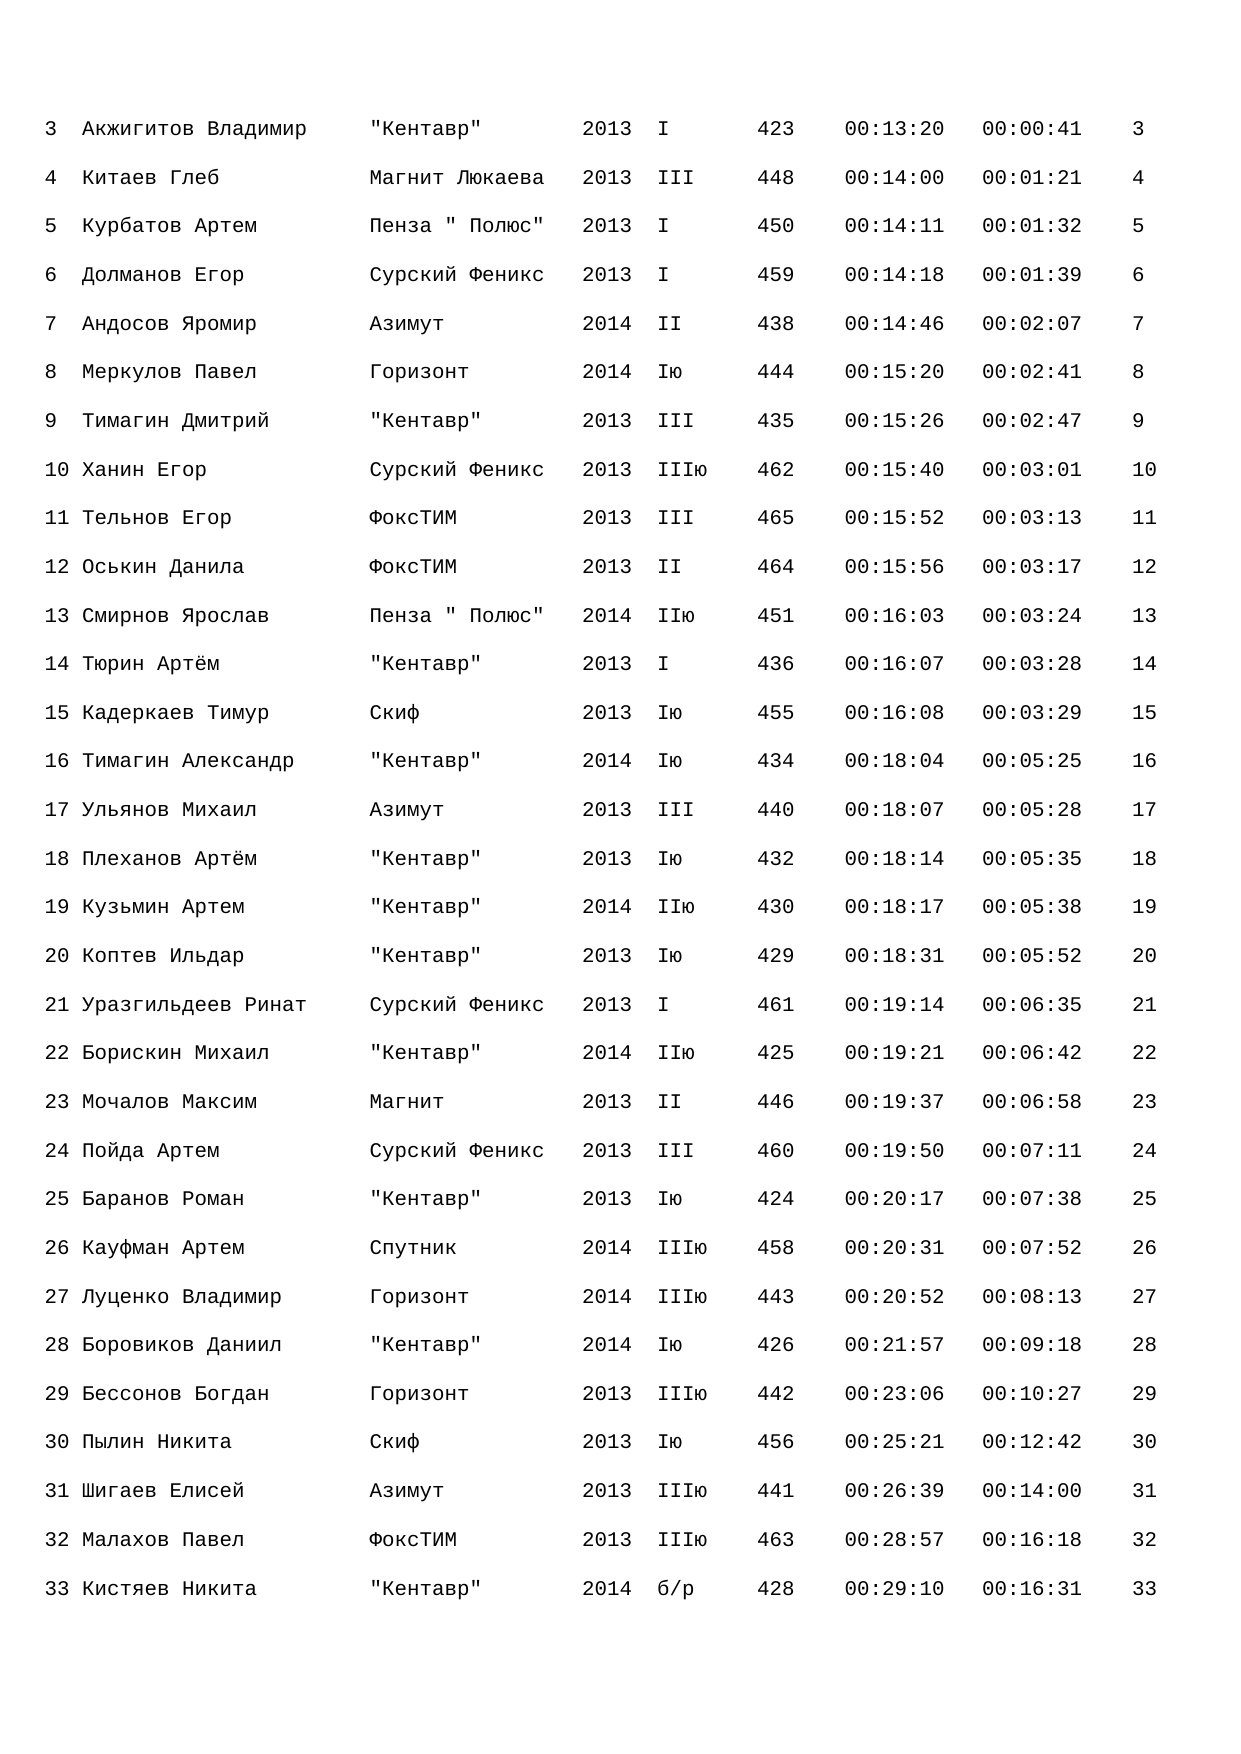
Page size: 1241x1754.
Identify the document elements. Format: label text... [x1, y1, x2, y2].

text 29 Бессонов Богдан Горизонт 2013 IIIю 442 00:23:06 00:10:27 29 [44, 1383, 1181, 1407]
text 24 Пойда Артем Сурский Феникс 2013 III 460 00:19:50 00:07:11 24 [44, 1140, 1181, 1163]
text 25 Баранов Роман "Кентавр" 2013 Iю 424 00:20:17 00:07:38 25 [44, 1188, 1181, 1212]
text 33 Кистяев Никита "Кентавр" 2014 б/р 428 00:29:10 00:16:31 33 [44, 1577, 1181, 1601]
text 15 Кадеркаев Тимур Скиф 2013 Iю 455 00:16:08 00:03:29 15 [44, 702, 1181, 726]
text 16 Тимагин Александр "Кентавр" 2014 Iю 434 00:18:04 00:05:25 16 [44, 751, 1181, 774]
text 27 Луценко Владимир Горизонт 2014 IIIю 443 00:20:52 00:08:13 27 [44, 1286, 1181, 1309]
text 22 Борискин Михаил "Кентавр" 2014 IIю 425 00:19:21 00:06:42 22 [44, 1042, 1181, 1066]
text 32 Малахов Павел ФоксТИМ 2013 IIIю 463 00:28:57 00:16:18 32 [44, 1529, 1181, 1552]
text 28 Боровиков Даниил "Кентавр" 2014 Iю 426 00:21:57 00:09:18 28 [44, 1334, 1181, 1358]
text 3 Акжигитов Владимир "Кентавр" 2013 I 423 00:13:20 00:00:41 3 [44, 118, 1181, 142]
text 7 Андосов Яромир Азимут 2014 II 438 00:14:46 00:02:07 7 [44, 313, 1181, 336]
text 23 Мочалов Максим Магнит 2013 II 446 00:19:37 00:06:58 23 [44, 1091, 1181, 1115]
text 21 Уразгильдеев Ринат Сурский Феникс 2013 I 461 00:19:14 00:06:35 21 [44, 994, 1181, 1017]
text 17 Ульянов Михаил Азимут 2013 III 440 00:18:07 00:05:28 17 [44, 799, 1181, 823]
text 9 Тимагин Дмитрий "Кентавр" 2013 III 435 00:15:26 00:02:47 9 [44, 410, 1181, 434]
text 18 Плеханов Артём "Кентавр" 2013 Iю 432 00:18:14 00:05:35 18 [44, 848, 1181, 871]
text 20 Коптев Ильдар "Кентавр" 2013 Iю 429 00:18:31 00:05:52 20 [44, 945, 1181, 969]
text 14 Тюрин Артём "Кентавр" 2013 I 436 00:16:07 00:03:28 14 [44, 653, 1181, 677]
text 19 Кузьмин Артем "Кентавр" 2014 IIю 430 00:18:17 00:05:38 19 [44, 896, 1181, 920]
text 30 Пылин Никита Скиф 2013 Iю 456 00:25:21 00:12:42 30 [44, 1432, 1181, 1455]
text 13 Смирнов Ярослав Пенза " Полюс" 2014 IIю 451 00:16:03 00:03:24 13 [44, 604, 1181, 628]
text 6 Долманов Егор Сурский Феникс 2013 I 459 00:14:18 00:01:39 6 [44, 264, 1181, 288]
text 4 Китаев Глеб Магнит Люкаева 2013 III 448 00:14:00 00:01:21 4 [44, 167, 1181, 190]
text 8 Меркулов Павел Горизонт 2014 Iю 444 00:15:20 00:02:41 8 [44, 361, 1181, 385]
text 12 Оськин Данила ФоксТИМ 2013 II 464 00:15:56 00:03:17 12 [44, 556, 1181, 579]
text 5 Курбатов Артем Пенза " Полюс" 2013 I 450 00:14:11 00:01:32 5 [44, 215, 1181, 239]
text 26 Кауфман Артем Спутник 2014 IIIю 458 00:20:31 00:07:52 26 [44, 1237, 1181, 1261]
text 10 Ханин Егор Сурский Феникс 2013 IIIю 462 00:15:40 00:03:01 10 [44, 459, 1181, 482]
text 31 Шигаев Елисей Азимут 2013 IIIю 441 00:26:39 00:14:00 31 [44, 1480, 1181, 1504]
text 11 Тельнов Егор ФоксТИМ 2013 III 465 00:15:52 00:03:13 11 [44, 507, 1181, 531]
